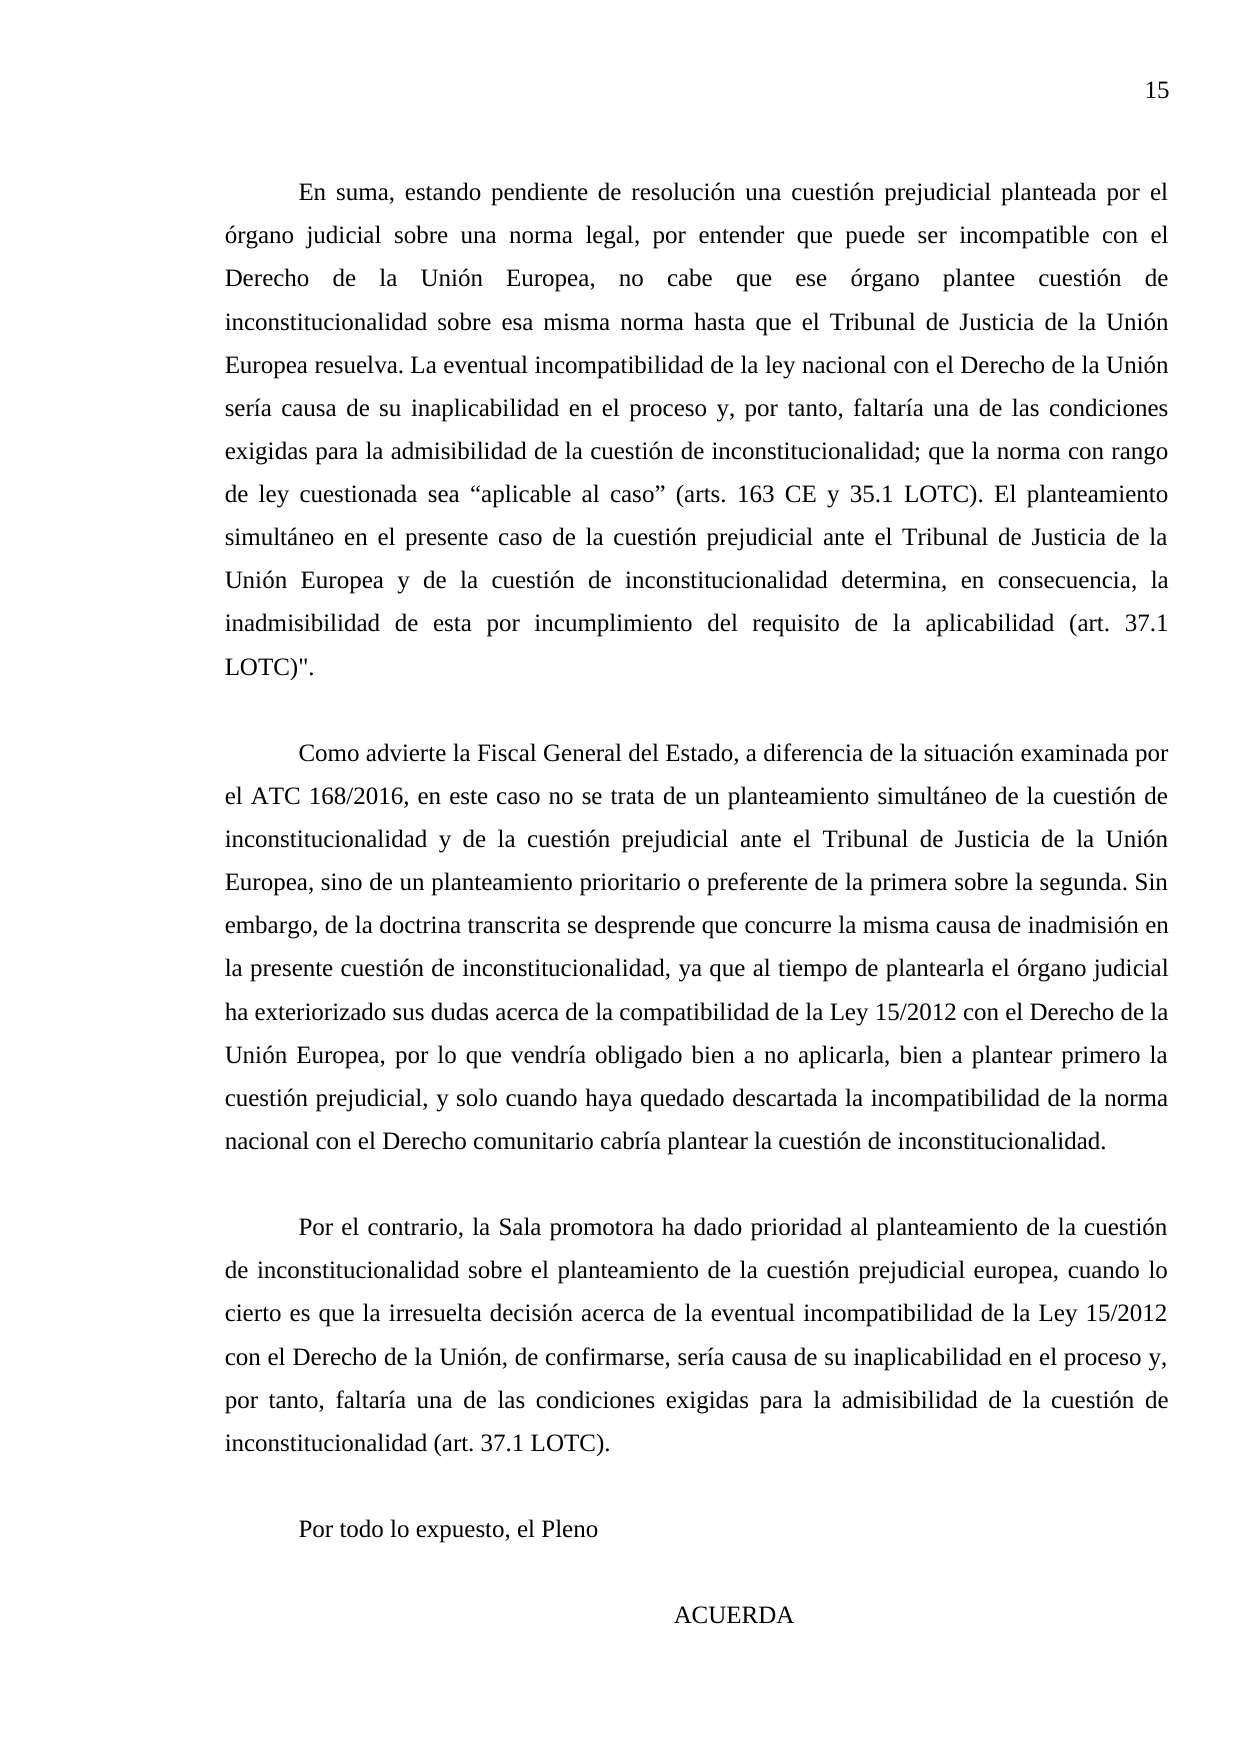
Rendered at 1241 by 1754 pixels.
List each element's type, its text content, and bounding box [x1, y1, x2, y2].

text En suma, estando pendiente de resolución una cuestión prejudicial planteada por el órgano judicial sobre una norma legal, por entender que puede ser incompatible con el Derecho de la Unión Europea, no cabe que ese órgano plantee cuestión de inconstitucionalidad sobre esa misma norma hasta que el Tribunal de Justicia de la Unión Europea resuelva. La eventual incompatibilidad de la ley nacional con el Derecho de la Unión sería causa de su inaplicabilidad en el proceso y, por tanto, faltaría una de las condiciones exigidas para la admisibilidad de la cuestión de inconstitucionalidad; que la norma con rango de ley cuestionada sea “aplicable al caso” (arts. 163 CE y 35.1 LOTC). El planteamiento simultáneo en el presente caso de la cuestión prejudicial ante el Tribunal de Justicia de la Unión Europea y de la cuestión de inconstitucionalidad determina, en consecuencia, la inadmisibilidad de esta por incumplimiento del requisito de la aplicabilidad (art. 37.1 LOTC)". [224, 177, 1169, 680]
text Por todo lo expuesto, el Pleno [224, 1514, 1169, 1543]
text ACUERDA [224, 1600, 1169, 1629]
text Por el contrario, la Sala promotora ha dado prioridad al planteamiento de la cuestión de inconstitucionalidad sobre el planteamiento de la cuestión prejudicial europea, cuando lo cierto es que la irresuelta decisión acerca de la eventual incompatibilidad de la Ley 15/2012 con el Derecho de la Unión, de confirmarse, sería causa de su inaplicabilidad en el proceso y, por tanto, faltaría una de las condiciones exigidas para la admisibilidad de la cuestión de inconstitucionalidad (art. 37.1 LOTC). [224, 1212, 1169, 1457]
text Como advierte la Fiscal General del Estado, a diferencia de la situación examinada por el ATC 168/2016, en este caso no se trata de un planteamiento simultáneo de la cuestión de inconstitucionalidad y de la cuestión prejudicial ante el Tribunal de Justicia de la Unión Europea, sino de un planteamiento prioritario o preferente de la primera sobre la segunda. Sin embargo, de la doctrina transcrita se desprende que concurre la misma causa de inadmisión en la presente cuestión de inconstitucionalidad, ya que al tiempo de plantearla el órgano judicial ha exteriorizado sus dudas acerca de la compatibilidad de la Ley 15/2012 con el Derecho de la Unión Europea, por lo que vendría obligado bien a no aplicarla, bien a plantear primero la cuestión prejudicial, y solo cuando haya quedado descartada la incompatibilidad de la norma nacional con el Derecho comunitario cabría plantear la cuestión de inconstitucionalidad. [224, 738, 1169, 1155]
